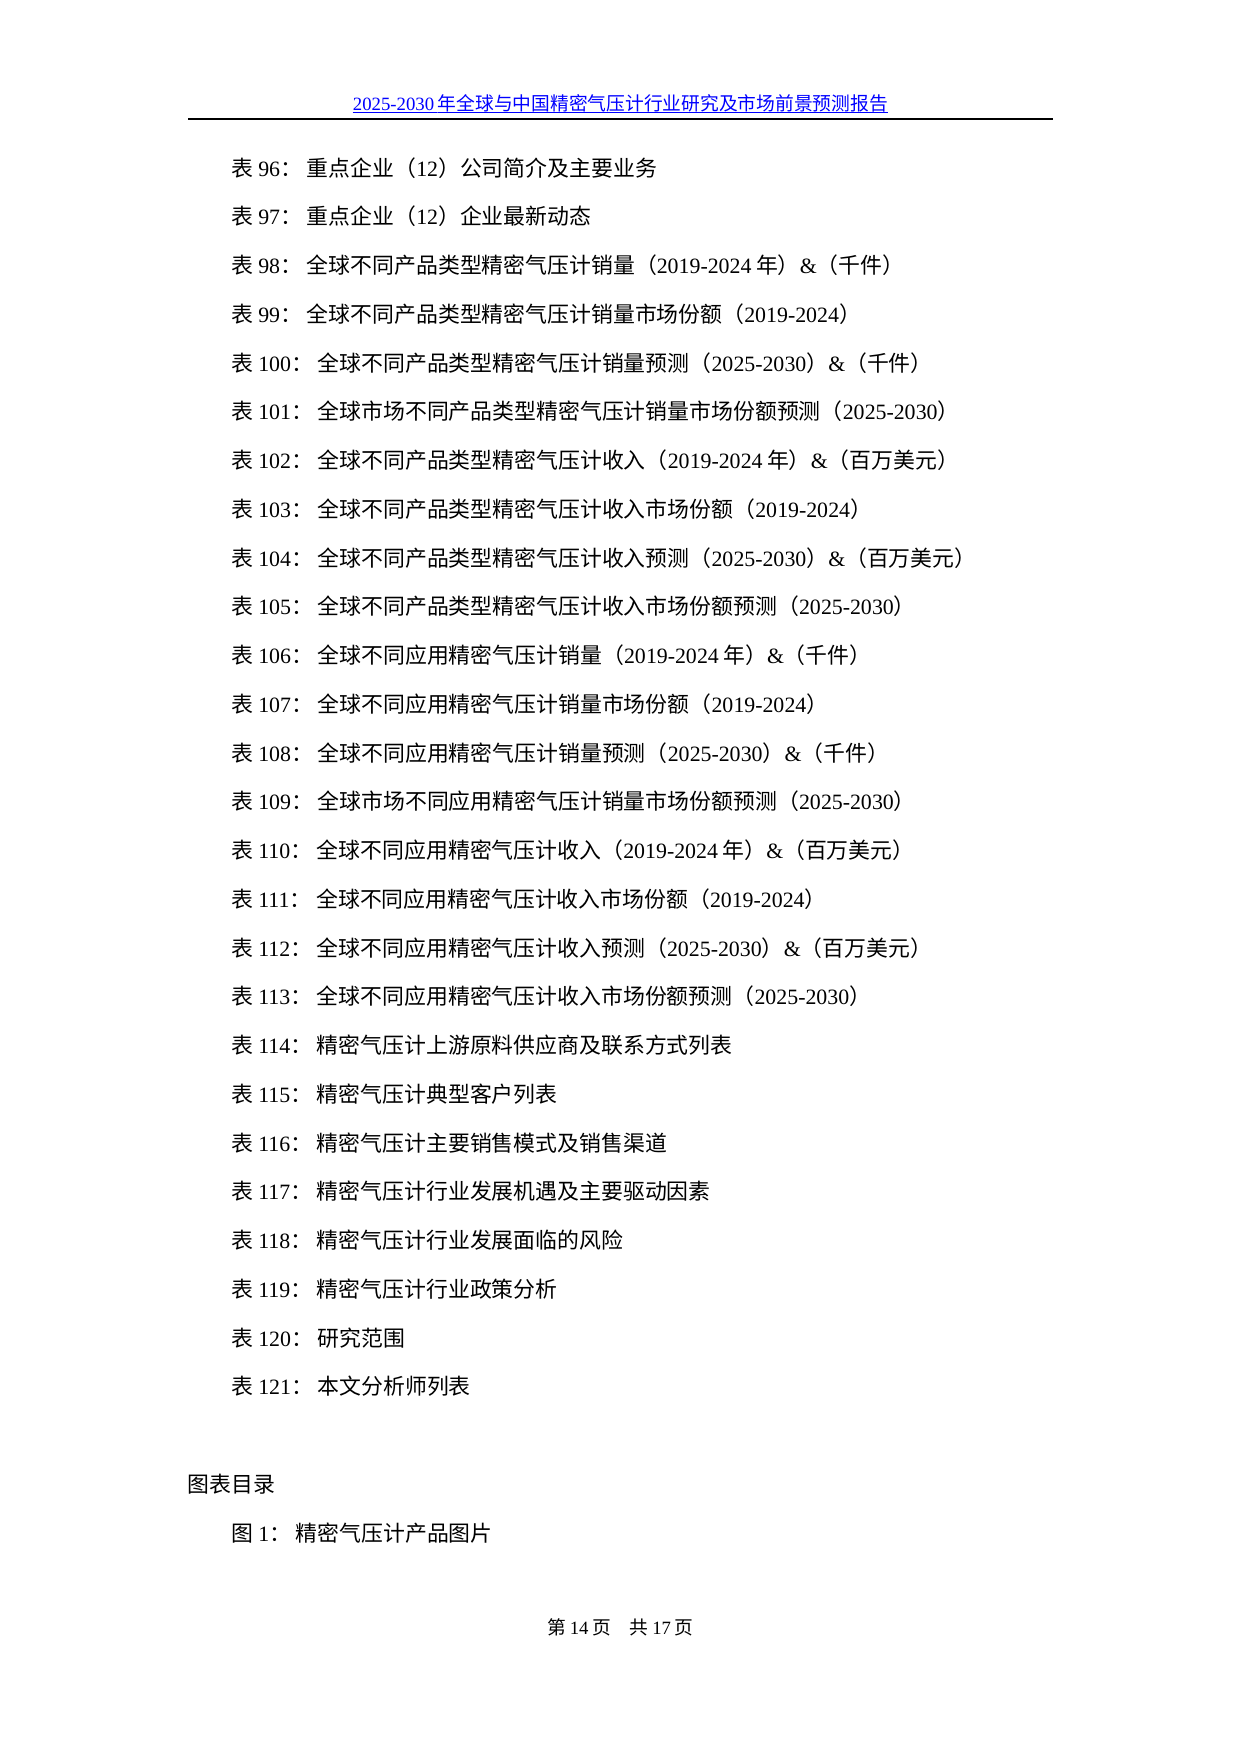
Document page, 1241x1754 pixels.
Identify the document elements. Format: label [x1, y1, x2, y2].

text [187, 150, 1053, 1548]
